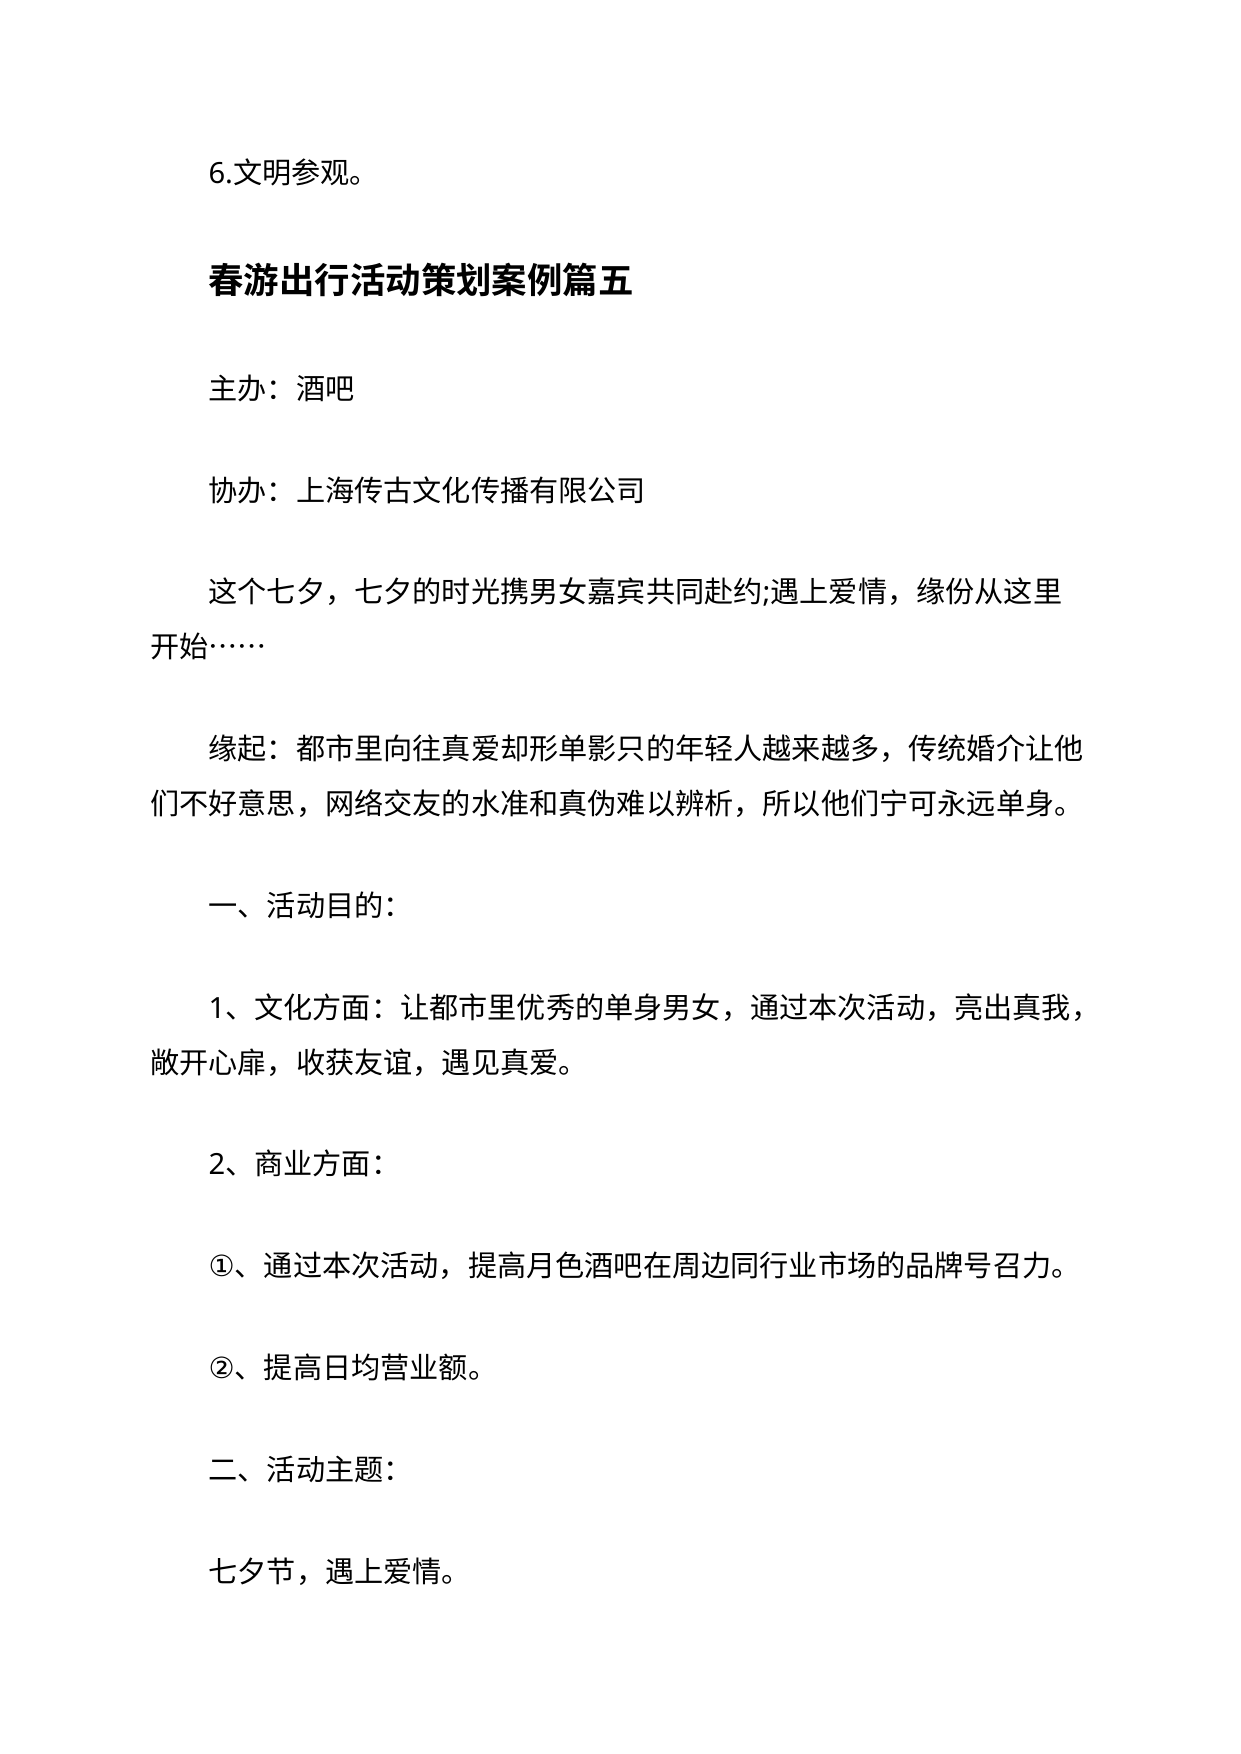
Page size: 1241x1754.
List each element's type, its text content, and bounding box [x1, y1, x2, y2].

text 缘起：都市里向往真爱却形单影只的年轻人越来越多，传统婚介让他们不好意思，网络交友的水准和真伪难以辨析，所以他们宁可永远单身。 [150, 726, 1090, 823]
text 2、商业方面： [150, 1141, 1090, 1183]
text 1、文化方面：让都市里优秀的单身男女，通过本次活动，亮出真我，敞开心扉，收获友谊，遇见真爱。 [150, 984, 1090, 1081]
text ②、提高日均营业额。 [150, 1345, 1090, 1387]
text 七夕节，遇上爱情。 [150, 1549, 1090, 1591]
text ①、通过本次活动，提高月色酒吧在周边同行业市场的品牌号召力。 [150, 1243, 1090, 1285]
text 二、活动主题： [150, 1447, 1090, 1489]
text 这个七夕，七夕的时光携男女嘉宾共同赴约;遇上爱情，缘份从这里开始…… [150, 569, 1090, 666]
text 春游出行活动策划案例篇五 [150, 252, 1090, 303]
text 主办：酒吧 [150, 365, 1090, 408]
text 6.文明参观。 [150, 150, 1090, 192]
text 一、活动目的： [150, 882, 1090, 925]
text 协办：上海传古文化传播有限公司 [150, 467, 1090, 509]
